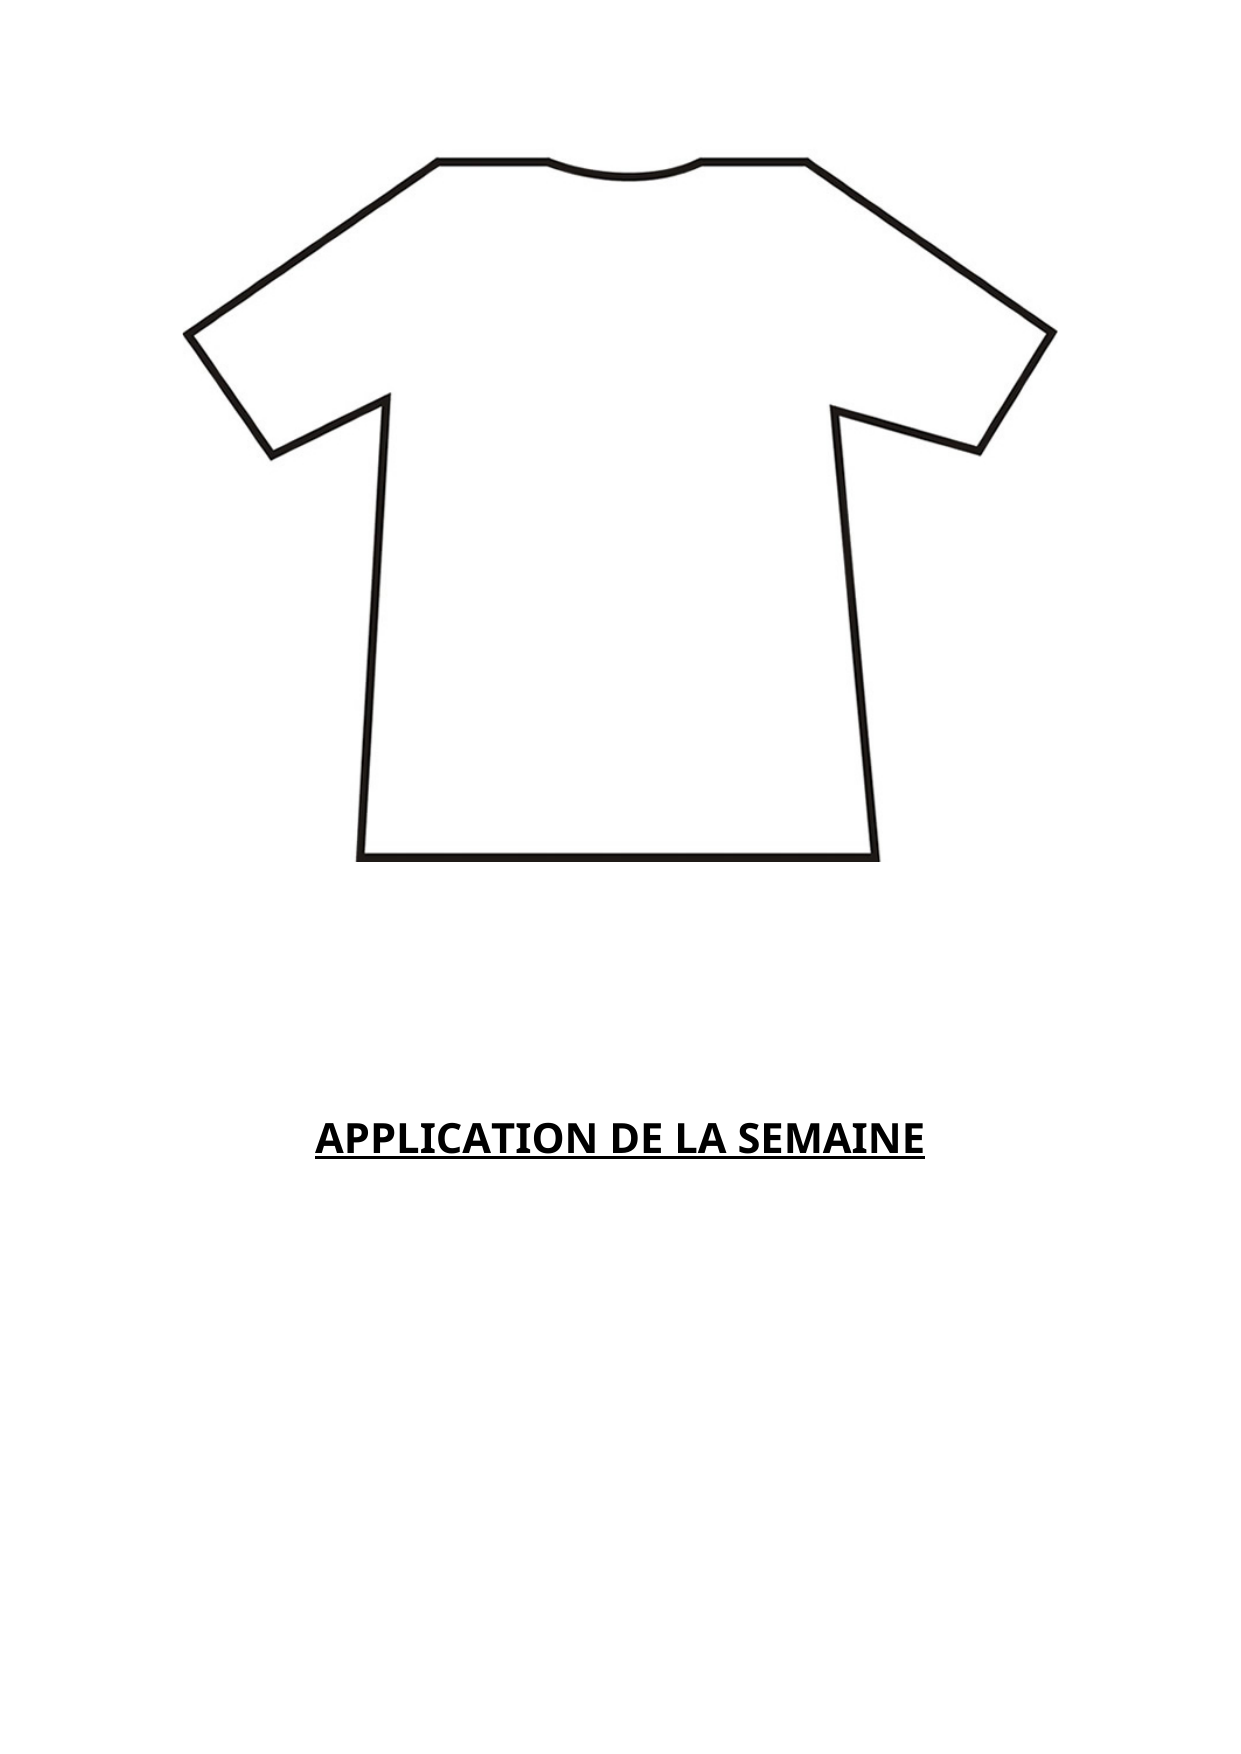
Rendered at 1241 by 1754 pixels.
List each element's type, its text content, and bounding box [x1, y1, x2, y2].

picture [182, 147, 1058, 862]
text APPLICATION DE LA SEMAINE [148, 1108, 1093, 1165]
